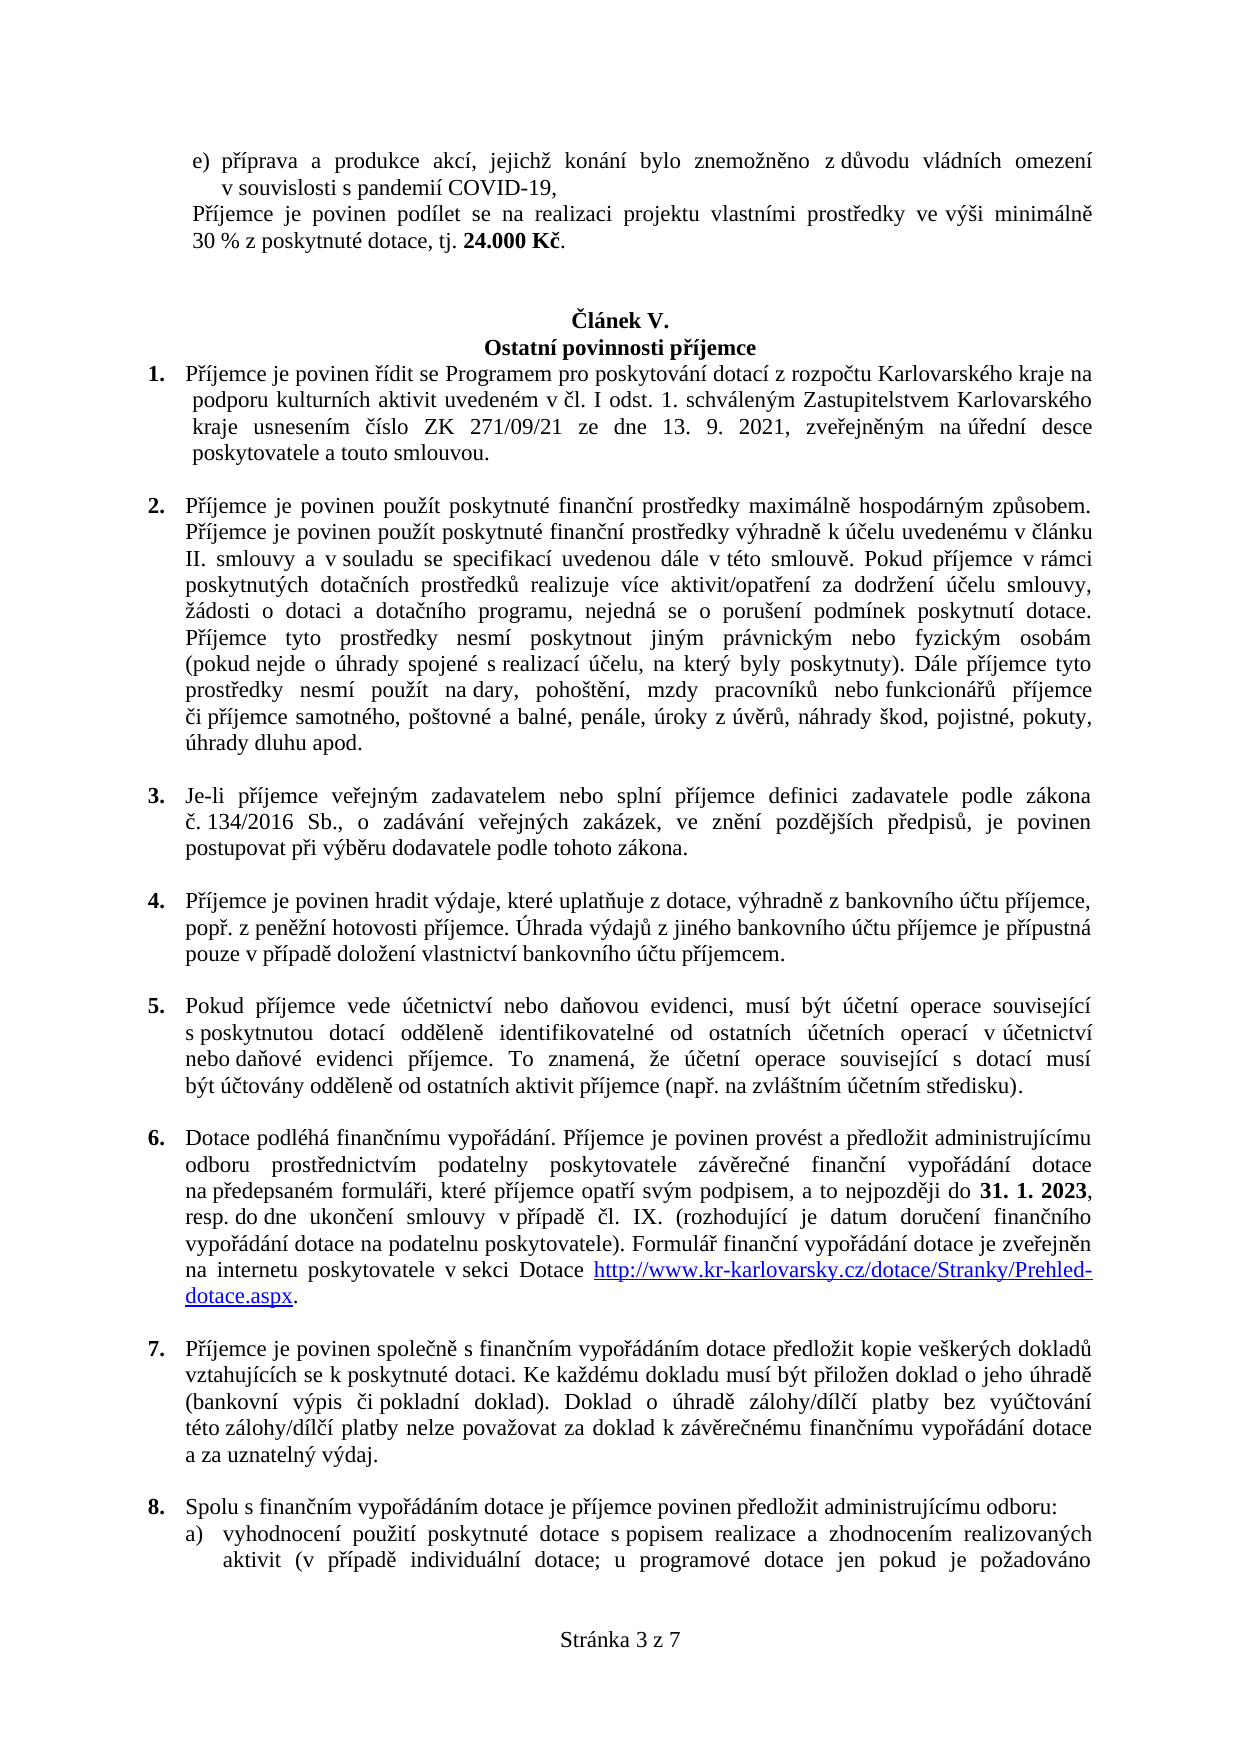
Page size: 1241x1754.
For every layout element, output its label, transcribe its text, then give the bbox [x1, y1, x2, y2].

list Dotace podléhá finančnímu vypořádání. Příjemce je povinen provést a předložit administrujícímu odboru prostřednictvím podatelny poskytovatele závěrečné finanční vypořádání dotace na předepsaném formuláři, které příjemce opatří svým podpisem, a to nejpozději do 31. 1. 2023, resp. do dne ukončení smlouvy v případě čl. IX. (rozhodující je datum doručení finančního vypořádání dotace na podatelnu poskytovatele). Formulář finanční vypořádání dotace je zveřejněn na internetu poskytovatele v sekci Dotace http://www.kr-karlovarsky.cz/dotace/Stranky/Prehled-dotace.aspx. [148, 1124, 1093, 1309]
list Příjemce je povinen společně s finančním vypořádáním dotace předložit kopie veškerých dokladů vztahujících se k poskytnuté dotaci. Ke každému dokladu musí být přiložen doklad o jeho úhradě (bankovní výpis či pokladní doklad). Doklad o úhradě zálohy/dílčí platby bez vyúčtování této zálohy/dílčí platby nelze považovat za doklad k závěrečnému finančnímu vypořádání dotace a za uznatelný výdaj. [148, 1335, 1093, 1467]
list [185, 1520, 1093, 1572]
text Ostatní povinnosti příjemce [148, 334, 1093, 360]
list Příjemce je povinen hradit výdaje, které uplatňuje z dotace, výhradně z bankovního účtu příjemce, popř. z peněžní hotovosti příjemce. Úhrada výdajů z jiného bankovního účtu příjemce je přípustná pouze v případě doložení vlastnictví bankovního účtu příjemcem. [148, 887, 1093, 966]
text Příjemce je povinen podílet se na realizaci projektu vlastními prostředky ve výši minimálně 30 % z poskytnuté dotace, tj. 24.000 Kč. [192, 200, 1093, 253]
list Příjemce je povinen řídit se Programem pro poskytování dotací z rozpočtu Karlovarského kraje na podporu kulturních aktivit uvedeném v čl. I odst. 1. schváleným Zastupitelstvem Karlovarského kraje usnesením číslo ZK 271/09/21 ze dne 13. 9. 2021, zveřejněným na úřední desce poskytovatele a touto smlouvou. [148, 360, 1093, 466]
list Pokud příjemce vede účetnictví nebo daňovou evidenci, musí být účetní operace související s poskytnutou dotací odděleně identifikovatelné od ostatních účetních operací v účetnictví nebo daňové evidenci příjemce. To znamená, že účetní operace související s dotací musí být účtovány odděleně od ostatních aktivit příjemce (např. na zvláštním účetním středisku). [148, 993, 1093, 1098]
list Příjemce je povinen použít poskytnuté finanční prostředky maximálně hospodárným způsobem. Příjemce je povinen použít poskytnuté finanční prostředky výhradně k účelu uvedenému v článku II. smlouvy a v souladu se specifikací uvedenou dále v této smlouvě. Pokud příjemce v rámci poskytnutých dotačních prostředků realizuje více aktivit/opatření za dodržení účelu smlouvy, žádosti o dotaci a dotačního programu, nejedná se o porušení podmínek poskytnutí dotace. Příjemce tyto prostředky nesmí poskytnout jiným právnickým nebo fyzickým osobám (pokud nejde o úhrady spojené s realizací účelu, na který byly poskytnuty). Dále příjemce tyto prostředky nesmí použít na dary, pohoštění, mzdy pracovníků nebo funkcionářů příjemce či příjemce samotného, poštovné a balné, penále, úroky z úvěrů, náhrady škod, pojistné, pokuty, úhrady dluhu apod. [148, 492, 1093, 755]
text Článek V. [148, 307, 1093, 334]
list příprava a produkce akcí, jejichž konání bylo znemožněno z důvodu vládních omezení v souvislosti s pandemií COVID-19, [192, 148, 1093, 200]
list Je-li příjemce veřejným zadavatelem nebo splní příjemce definici zadavatele podle zákona č. 134/2016 Sb., o zadávání veřejných zakázek, ve znění pozdějších předpisů, je povinen postupovat při výběru dodavatele podle tohoto zákona. [148, 782, 1093, 861]
list Spolu s finančním vypořádáním dotace je příjemce povinen předložit administrujícímu odboru: [148, 1493, 1093, 1520]
